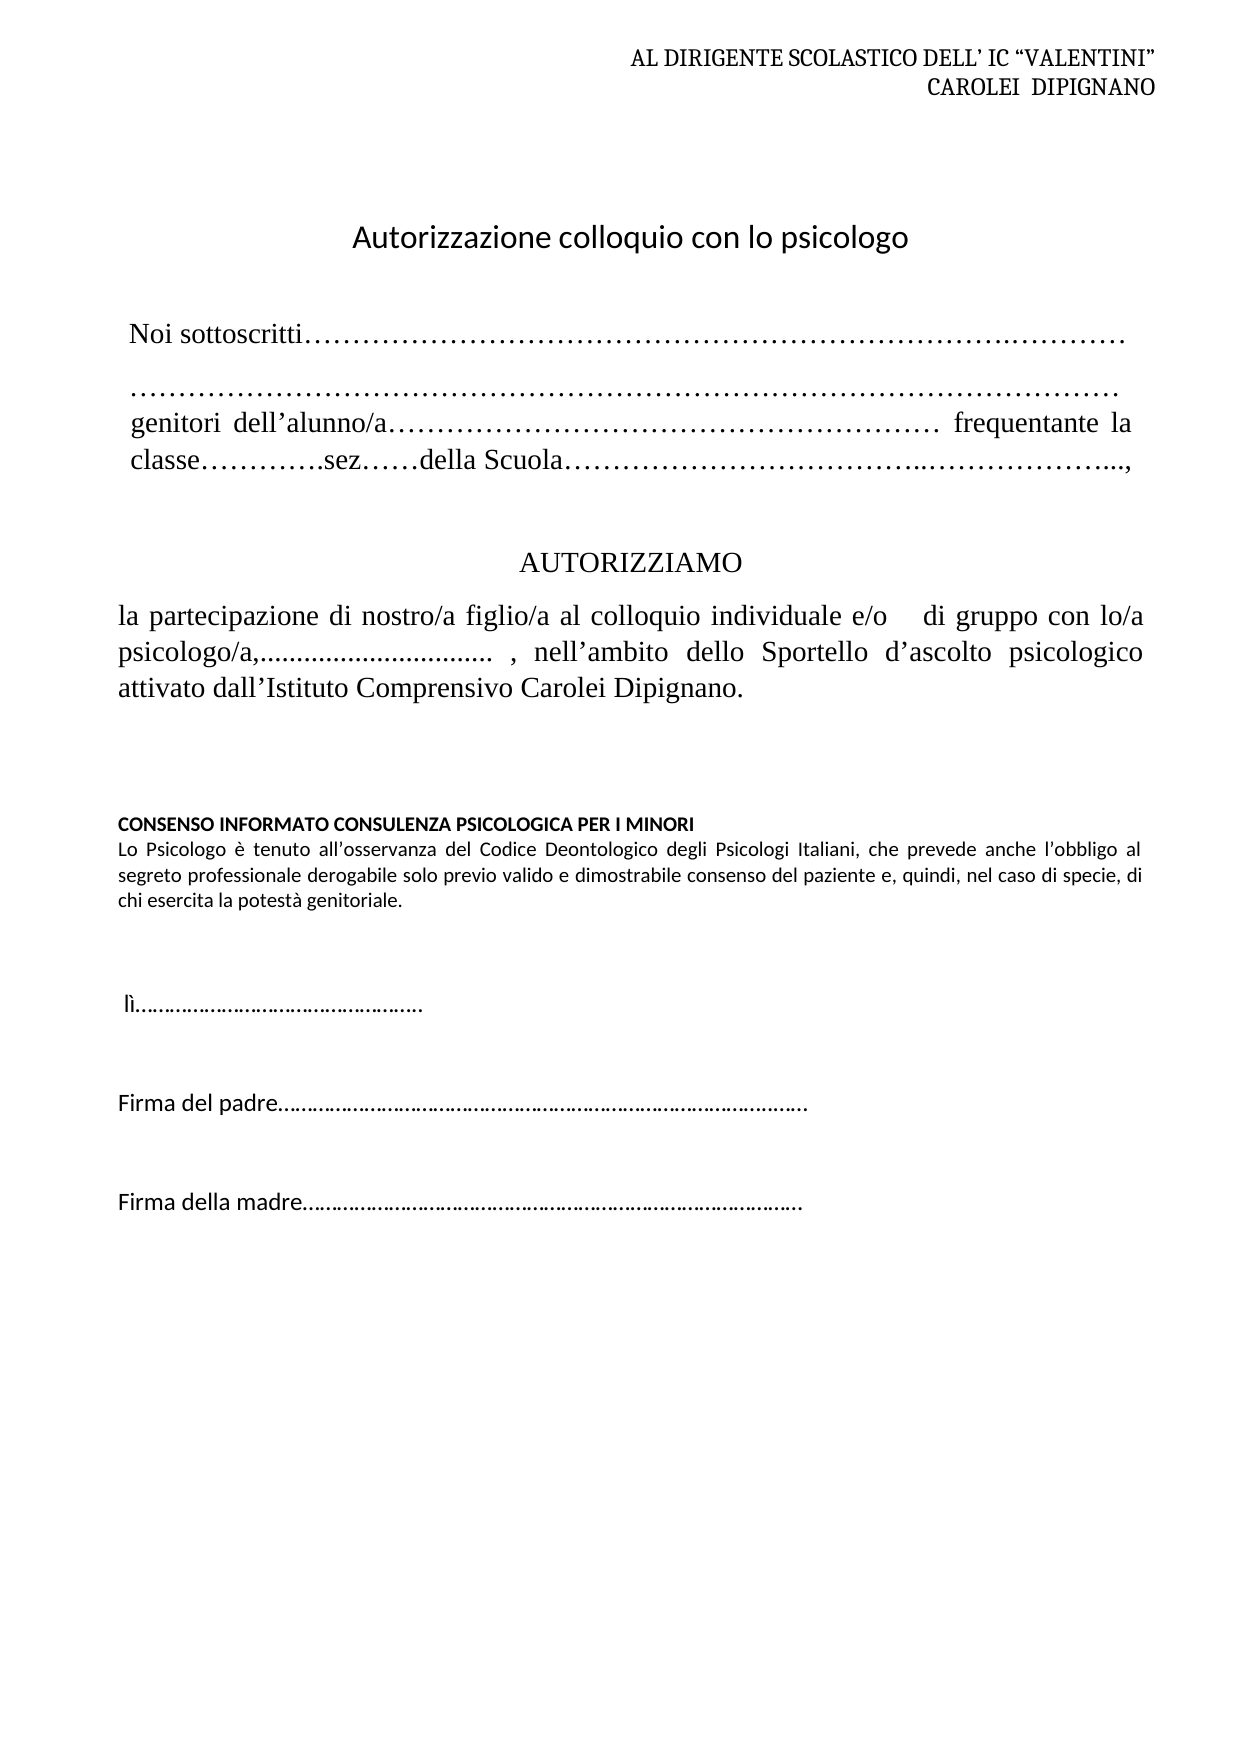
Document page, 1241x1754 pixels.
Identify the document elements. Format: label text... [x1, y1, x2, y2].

text la partecipazione di nostro/a figlio/a al colloquio individuale e/o di gruppo con lo/a psicologo/a,................................ , nell’ambito dello Sportello d’ascolto psicologico attivato dall’Istituto Comprensivo Carolei Dipignano. [118, 598, 1144, 704]
text AL DIRIGENTE SCOLASTICO DELL’ IC “VALENTINI” [119, 44, 1155, 73]
text AUTORIZZIAMO [117, 545, 1145, 578]
text Autorizzazione colloquio con lo psicologo [117, 216, 1144, 257]
text Lo Psicologo è tenuto all’osservanza del Codice Deontologico degli Psicologi Italiani, che prevede anche l’obbligo al segreto professionale derogabile solo previo valido e dimostrabile consenso del paziente e, quindi, nel caso di specie, di chi esercita la potestà genitoriale. [118, 837, 1143, 913]
text ………………………………………………………………………………………… genitori dell’alunno/a………………………………………………… frequentante la classe………….sez……della Scuola………………………………..………………..., [105, 369, 1144, 475]
text Firma della madre…………………………………………………………………………… [118, 1186, 1155, 1217]
text Firma del padre…………………………………………………………………………..…… [118, 1087, 1155, 1117]
text CAROLEI DIPIGNANO [119, 73, 1155, 102]
text CONSENSO INFORMATO CONSULENZA PSICOLOGICA PER I MINORI [118, 811, 1155, 837]
text Noi sottoscritti……………………………………………………………….………… [117, 317, 1139, 350]
text lì………………………………………….. [124, 988, 1155, 1018]
